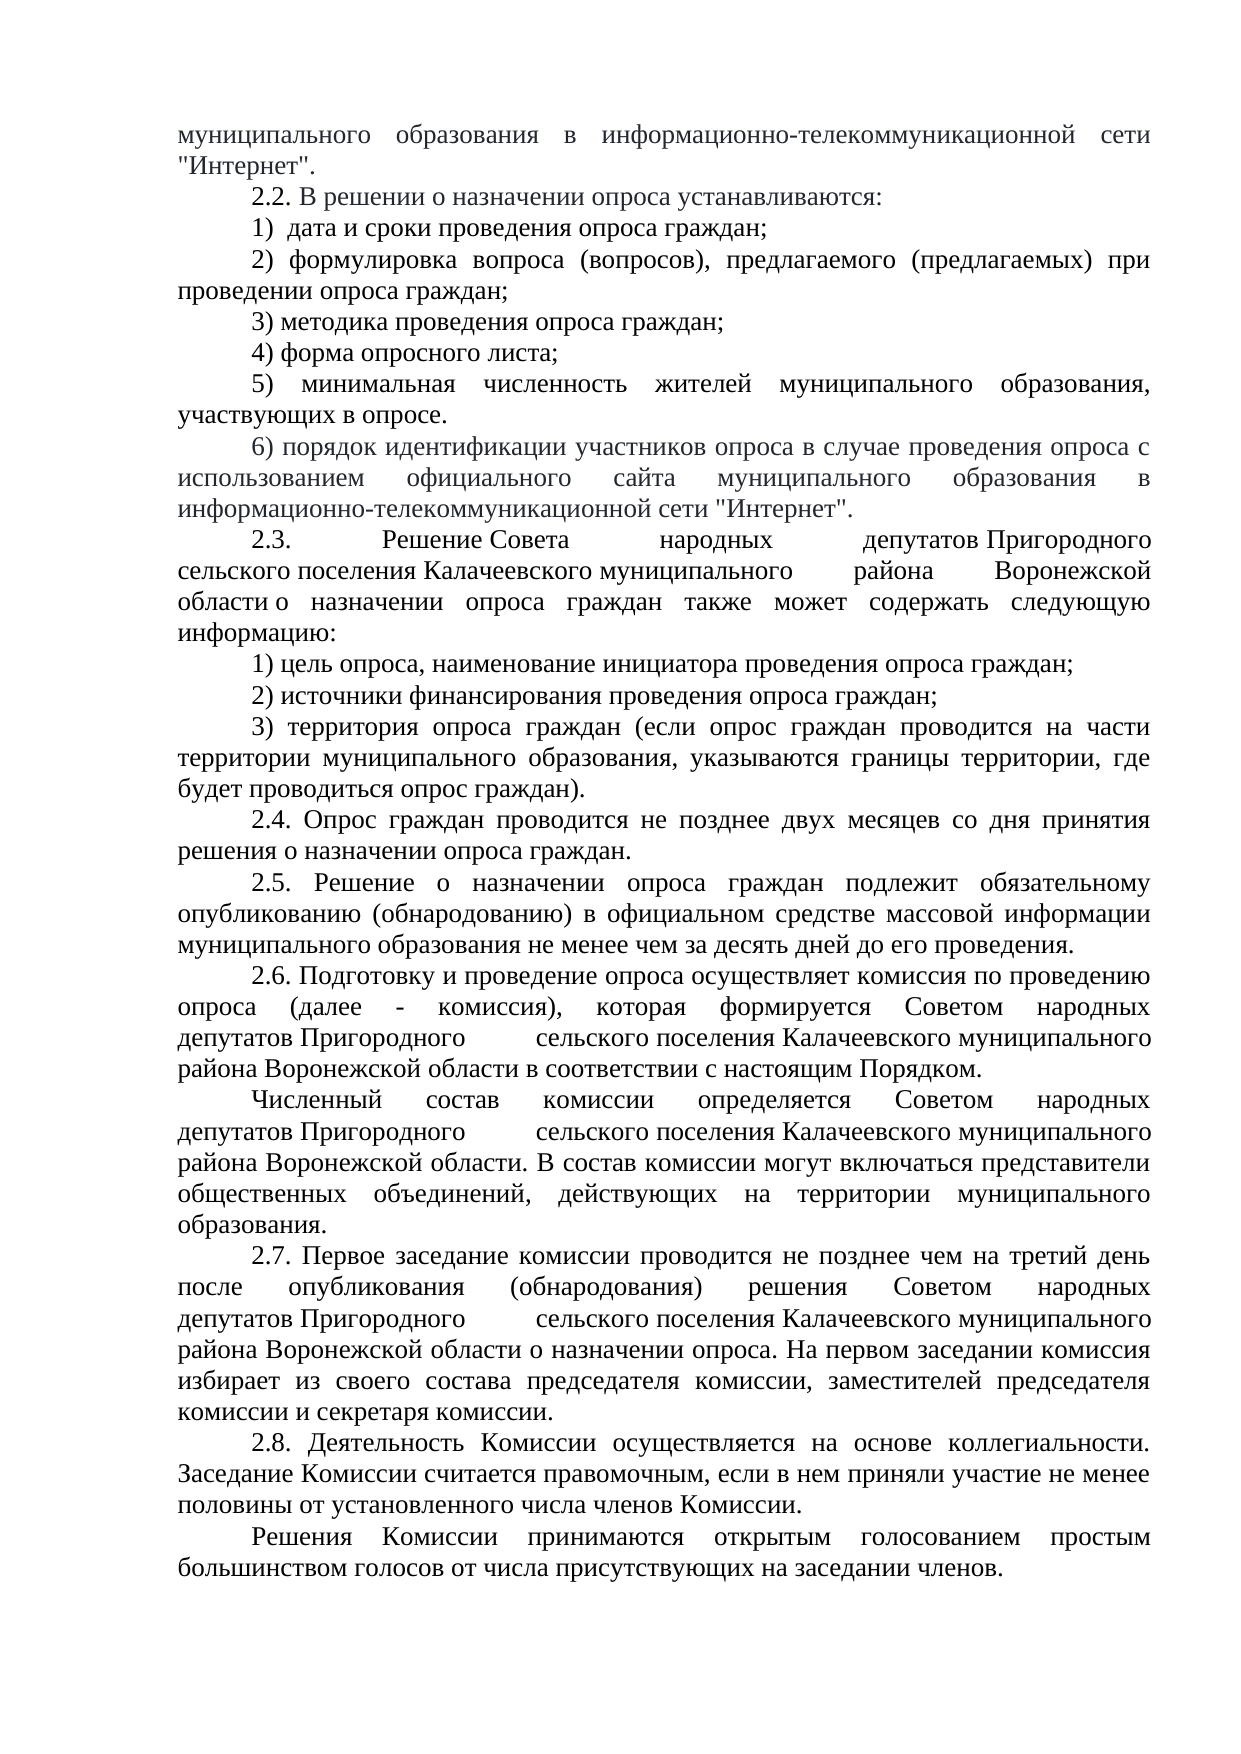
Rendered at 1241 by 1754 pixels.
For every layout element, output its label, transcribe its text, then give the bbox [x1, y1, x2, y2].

text 2.8. Деятельность Комиссии осуществляется на основе коллегиальности. Заседание Комиссии считается правомочным, если в нем приняли участие не менее половины от установленного числа членов Комиссии. [177, 1426, 1152, 1520]
text 3) территория опроса граждан (если опрос граждан проводится на части территории муниципального образования, указываются границы территории, где будет проводиться опрос граждан). [177, 710, 1152, 803]
text 1) цель опроса, наименование инициатора проведения опроса граждан; [177, 648, 1152, 679]
text 6) порядок идентификации участников опроса в случае проведения опроса с использованием официального сайта муниципального образования в информационно-телекоммуникационной сети "Интернет". [177, 429, 1152, 523]
text 2) источники финансирования проведения опроса граждан; [177, 679, 1152, 710]
text 2.4. Опрос граждан проводится не позднее двух месяцев со дня принятия решения о назначении опроса граждан. [177, 803, 1152, 866]
text 2) формулировка вопроса (вопросов), предлагаемого (предлагаемых) при проведении опроса граждан; [177, 243, 1152, 305]
text 2.7. Первое заседание комиссии проводится не позднее чем на третий день после опубликования (обнародования) решения Советом народных депутатов Пригородного сельского поселения Калачеевского муниципального района Воронежской области о назначении опроса. На первом заседании комиссия избирает из своего состава председателя комиссии, заместителей председателя комиссии и секретаря комиссии. [177, 1239, 1152, 1426]
text 5) минимальная численность жителей муниципального образования, участвующих в опросе. [177, 367, 1152, 429]
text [177, 118, 1152, 180]
text Решения Комиссии принимаются открытым голосованием простым большинством голосов от числа присутствующих на заседании членов. [177, 1520, 1152, 1582]
text 3) методика проведения опроса граждан; [177, 305, 1152, 336]
text 2.3. Решение Совета народных депутатов Пригородного сельского поселения Калачеевского муниципального района Воронежской области о назначении опроса граждан также может содержать следующую информацию: [177, 523, 1152, 648]
text 2.5. Решение о назначении опроса граждан подлежит обязательному опубликованию (обнародованию) в официальном средстве массовой информации муниципального образования не менее чем за десять дней до его проведения. [177, 866, 1152, 959]
text Численный состав комиссии определяется Советом народных депутатов Пригородного сельского поселения Калачеевского муниципального района Воронежской области. В состав комиссии могут включаться представители общественных объединений, действующих на территории муниципального образования. [177, 1084, 1152, 1239]
text 1) дата и сроки проведения опроса граждан; [177, 212, 1152, 243]
text 4) форма опросного листа; [177, 336, 1152, 367]
text 2.2. В решении о назначении опроса устанавливаются: [177, 180, 1152, 212]
text 2.6. Подготовку и проведение опроса осуществляет комиссия по проведению опроса (далее - комиссия), которая формируется Советом народных депутатов Пригородного сельского поселения Калачеевского муниципального района Воронежской области в соответствии с настоящим Порядком. [177, 959, 1152, 1084]
